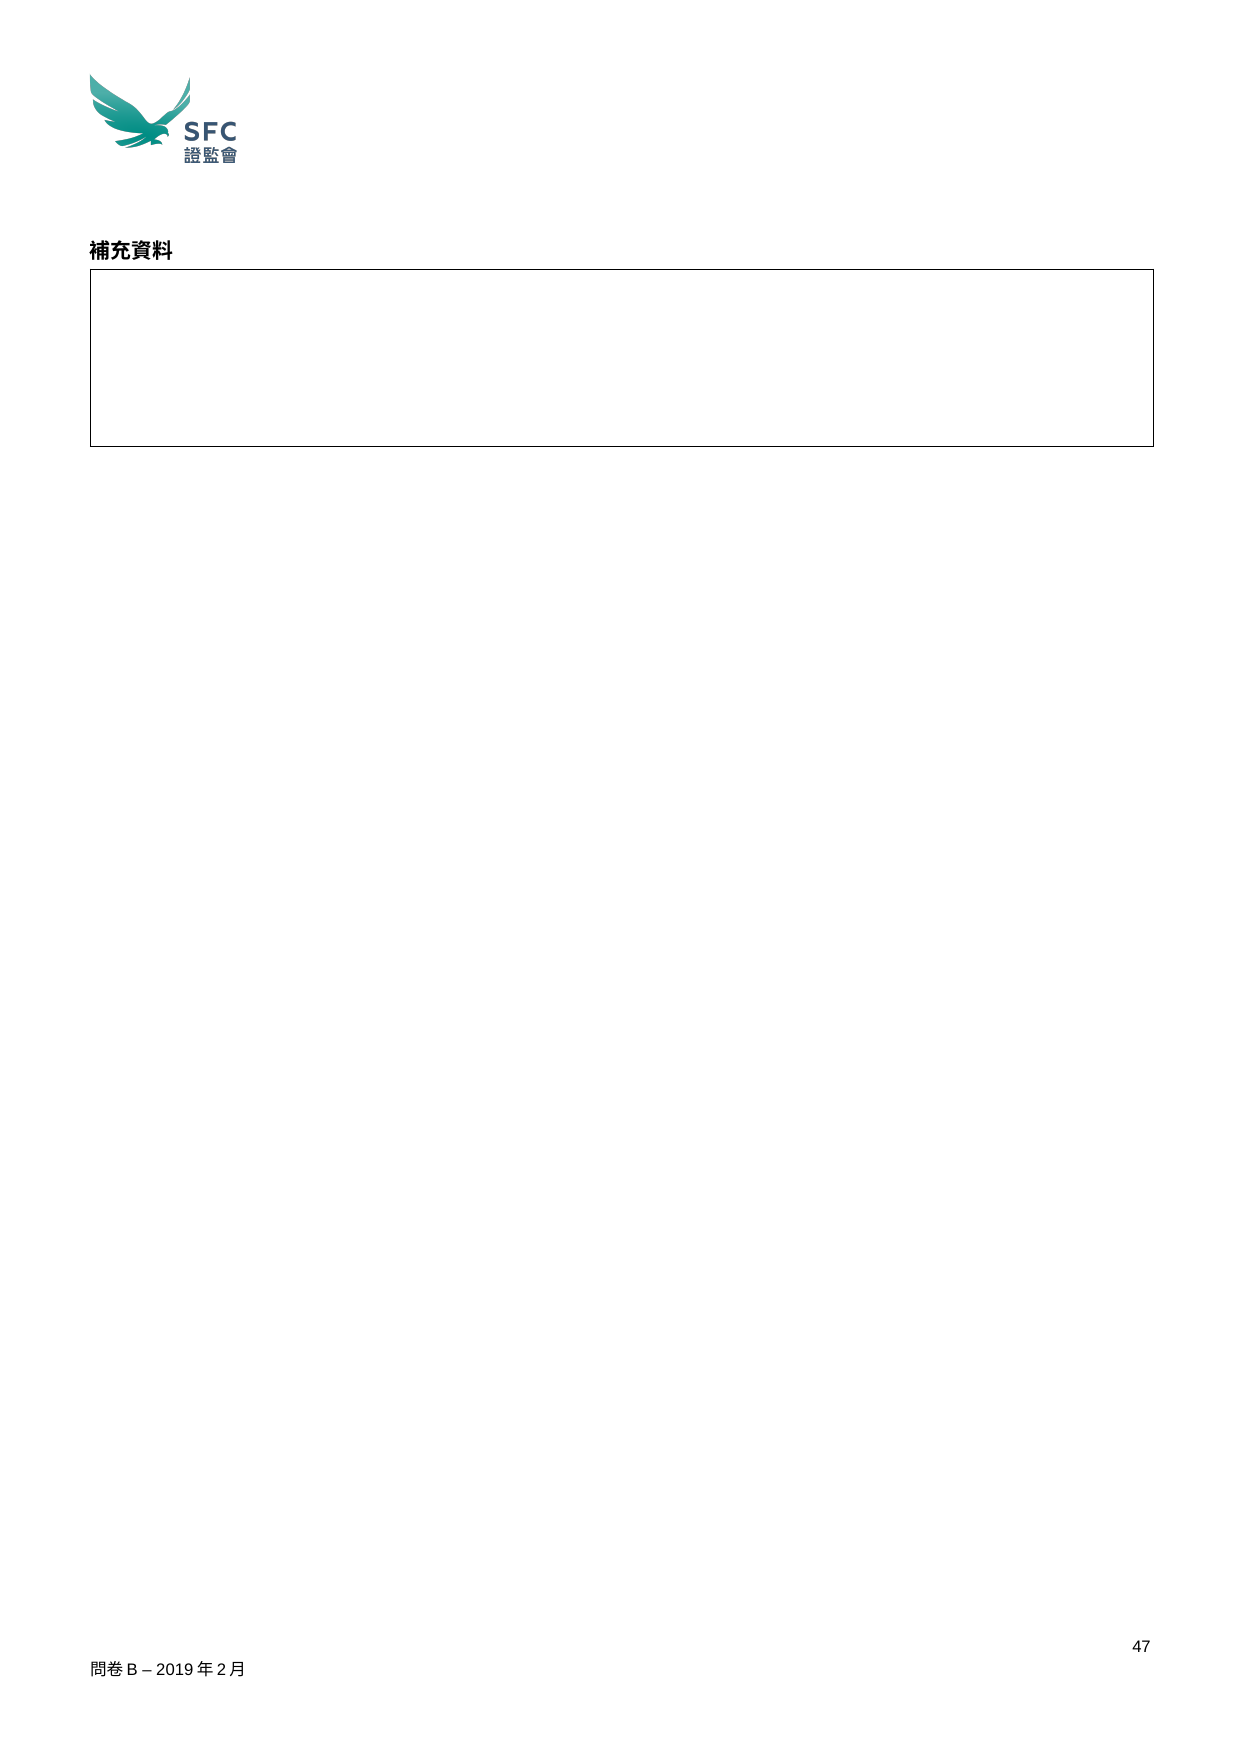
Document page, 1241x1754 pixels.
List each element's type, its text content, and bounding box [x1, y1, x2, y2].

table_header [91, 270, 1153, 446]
picture [89, 73, 237, 163]
text 補充資料 [89, 231, 1150, 268]
